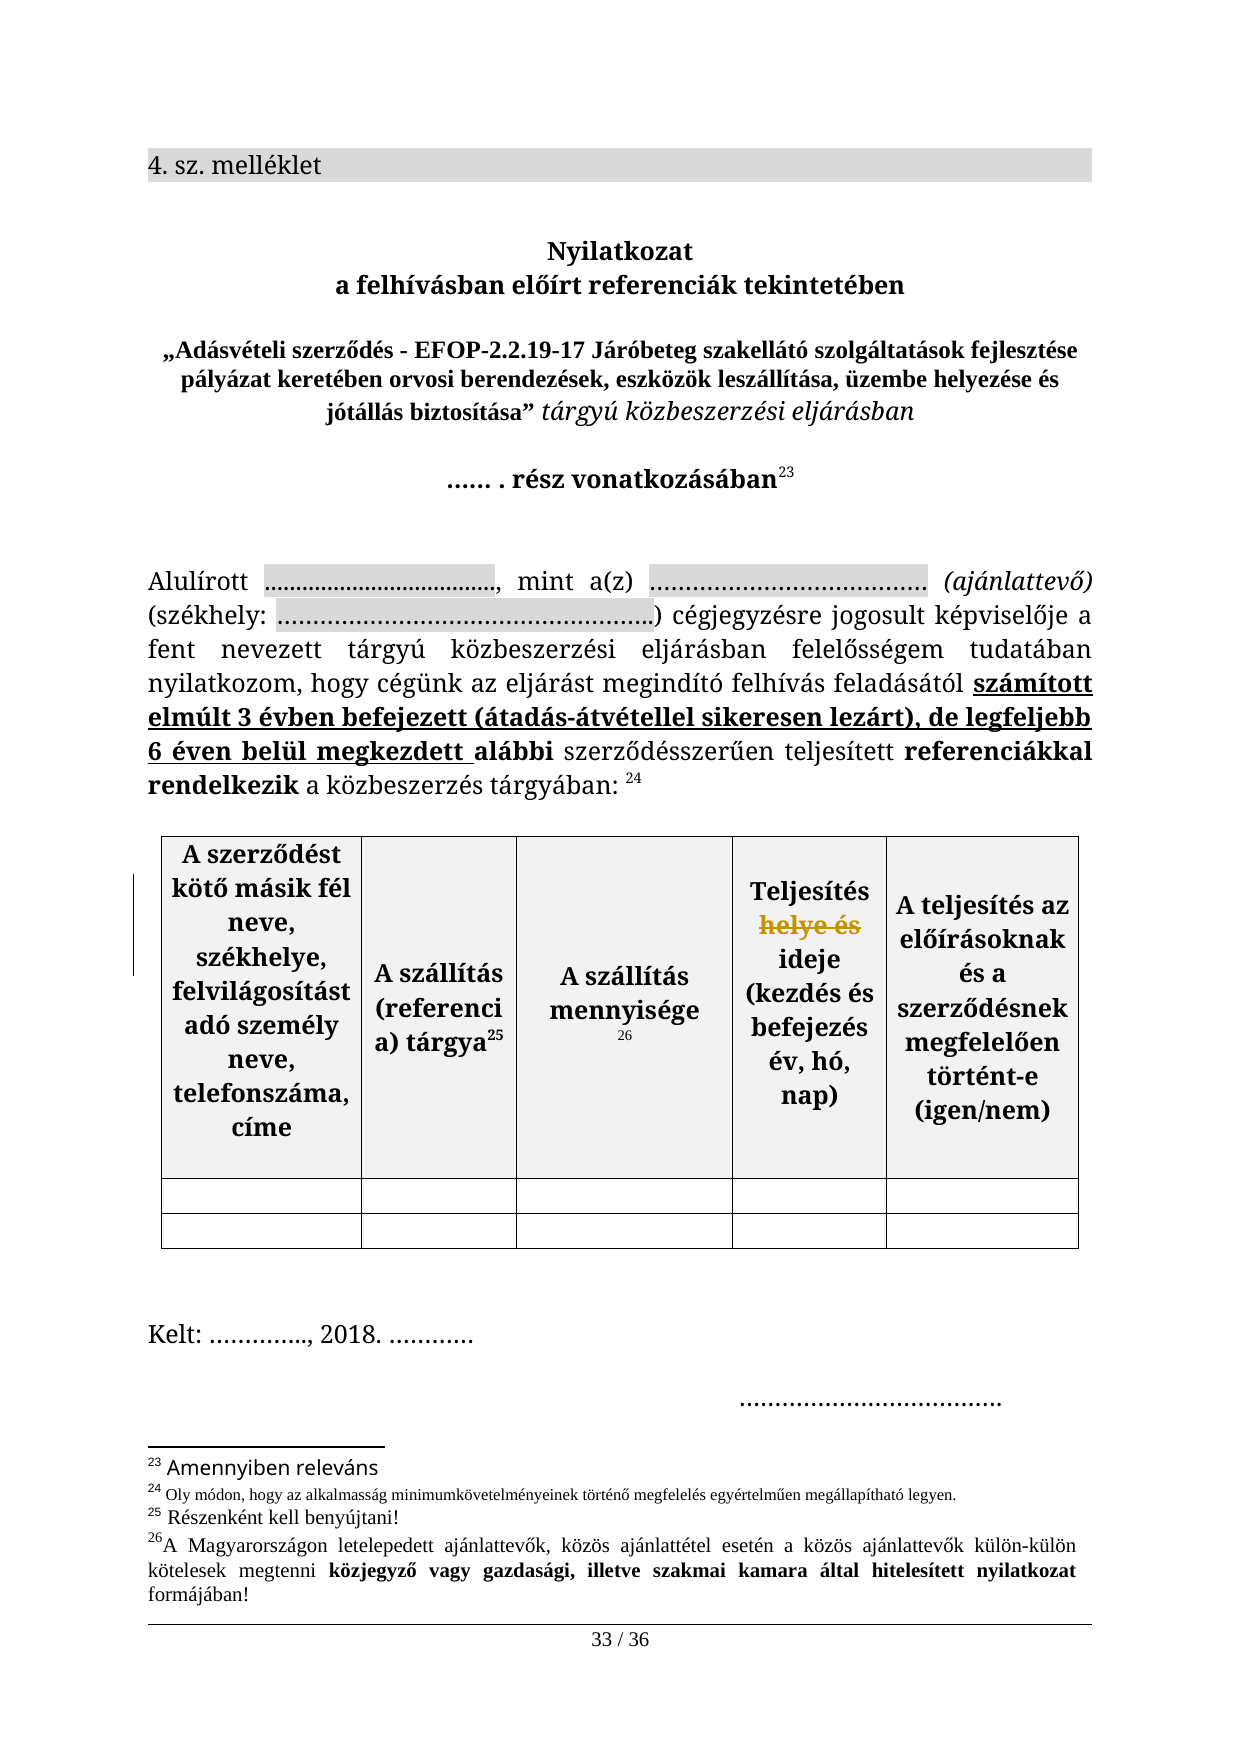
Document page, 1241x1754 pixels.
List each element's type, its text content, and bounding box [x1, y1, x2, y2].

text Alulírott ....................................., mint a(z) ………………………………… (ajánlattevő) (székhely: ……………………………………………..) cégjegyzésre jogosult képviselője a fent nevezett tárgyú közbeszerzési eljárásban felelősségem tudatában nyilatkozom, hogy cégünk az eljárást megindító felhívás feladásától számított elmúlt 3 évben befejezett (átadás-átvétellel sikeresen lezárt), de legfeljebb 6 éven belül megkezdett alábbi szerződésszerűen teljesített referenciákkal rendelkezik a közbeszerzés tárgyában: [148, 730, 1092, 802]
table_cell [517, 1179, 732, 1213]
text a felhívásban előírt referenciák tekintetében [148, 267, 1092, 302]
table_header A teljesítés az előírásoknak és a szerződésnek megfelelően történt-e (igen/nem) [887, 837, 1078, 1178]
table_cell [733, 1214, 886, 1248]
text Kelt: ………….., 2018. ………… [148, 1317, 1092, 1351]
text 4. sz. melléklet [148, 148, 1092, 182]
table_header Teljesítés ideje (kezdés és befejezés év, hó, nap) [733, 837, 886, 1178]
table_cell [162, 1179, 361, 1213]
table_cell [733, 1179, 886, 1213]
table_cell [517, 1214, 732, 1248]
table_cell [887, 1214, 1078, 1248]
table_cell [887, 1179, 1078, 1213]
table_header A szállítás mennyisége [517, 837, 732, 1178]
text ………………………………. [148, 1380, 1092, 1414]
text …… . rész vonatkozásában [148, 461, 1092, 495]
table_header A szerződést kötő másik fél neve, székhelye, felvilágosítást adó személy neve, telefonszáma, címe [162, 837, 361, 1178]
text Alulírott ....................................., mint a(z) ………………………………… (ajánlattevő) (székhely: ……………………………………………..) cégjegyzésre jogosult képviselője a fent nevezett tárgyú közbeszerzési eljárásban felelősségem tudatában nyilatkozom, hogy cégünk az eljárást megindító felhívás feladásától számított elmúlt 3 évben befejezett (átadás-átvétellel sikeresen lezárt), de legfeljebb 6 éven belül megkezdett alábbi szerződésszerűen teljesített referenciákkal rendelkezik a közbeszerzés tárgyában: [148, 563, 1092, 728]
table_cell [362, 1179, 516, 1213]
table_cell [162, 1214, 361, 1248]
table_header A szállítás (referencia) tárgya [362, 837, 516, 1178]
table_cell [362, 1214, 516, 1248]
text Nyilatkozat [148, 233, 1092, 267]
text „Adásvételi szerződés - EFOP-2.2.19-17 Járóbeteg szakellátó szolgáltatások fejlesztése pályázat keretében orvosi berendezések, eszközök leszállítása, üzembe helyezése és jótállás biztosítása” tárgyú közbeszerzési eljárásban [148, 336, 1092, 427]
